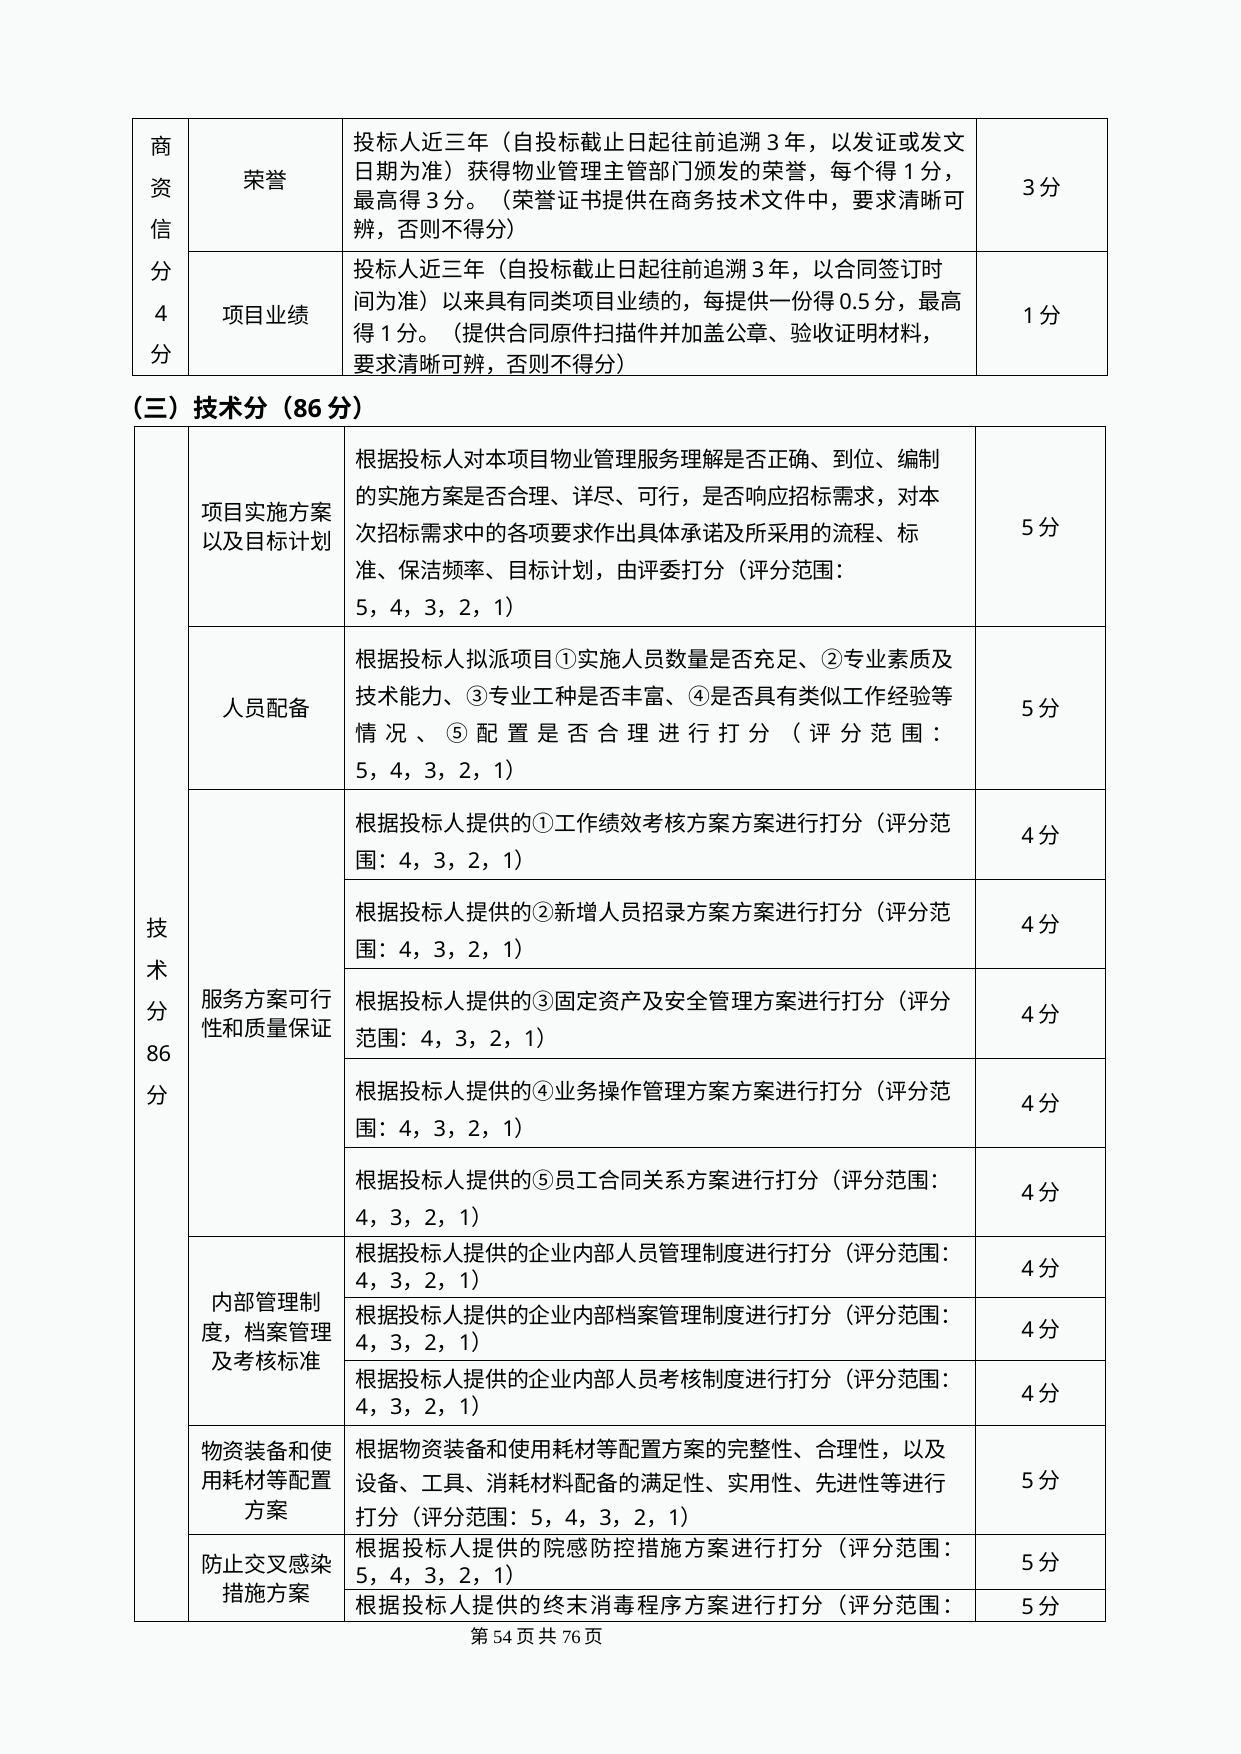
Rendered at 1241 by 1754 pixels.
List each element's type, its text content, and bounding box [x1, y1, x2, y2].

table_cell 5分 [976, 1590, 1105, 1621]
table_cell 1分 [977, 252, 1107, 375]
table_header 商资信分4分 [133, 119, 188, 375]
table_cell 根据投标人提供的企业内部人员管理制度进行打分（评分范围：4，3，2，1） [345, 1237, 975, 1297]
table_header 根据投标人对本项目物业管理服务理解是否正确、到位、编制的实施方案是否合理、详尽、可行，是否响应招标需求，对本次招标需求中的各项要求作出具体承诺及所采用的流程、标准、保洁频率、目标计划，由评委打分（评分范围：5，4，3，2，1） [345, 427, 975, 626]
table_header 技术分86分 [135, 427, 188, 1621]
table_cell 4分 [976, 790, 1105, 879]
table_cell 5分 [976, 1426, 1105, 1534]
table_cell 内部管理制度，档案管理及考核标准 [189, 1237, 344, 1425]
table_cell 防止交叉感染措施方案 [189, 1535, 344, 1621]
table_cell 根据投标人提供的企业内部档案管理制度进行打分（评分范围：4，3，2，1） [345, 1298, 975, 1359]
table_cell 根据投标人拟派项目①实施人员数量是否充足、②专业素质及技术能力、③专业工种是否丰富、④是否具有类似工作经验等情况、⑤配置是否合理进行打分（评分范围：5，4，3，2，1） [345, 627, 975, 789]
text （三）技术分（86分） [118, 384, 1122, 426]
table_cell 4分 [976, 1361, 1105, 1425]
table_cell 4分 [976, 880, 1105, 968]
table_cell 投标人近三年（自投标截止日起往前追溯3年，以合同签订时间为准）以来具有同类项目业绩的，每提供一份得0.5分，最高得1分。（提供合同原件扫描件并加盖公章、验收证明材料，要求清晰可辨，否则不得分） [343, 252, 976, 375]
table_cell 根据投标人提供的院感防控措施方案进行打分（评分范围：5，4，3，2，1） [345, 1535, 975, 1589]
table_header 3分 [977, 119, 1107, 251]
table_cell 根据投标人提供的②新增人员招录方案方案进行打分（评分范围：4，3，2，1） [345, 880, 975, 968]
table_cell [345, 1590, 975, 1621]
table_cell 根据投标人提供的⑤员工合同关系方案进行打分（评分范围：4，3，2，1） [345, 1148, 975, 1236]
table_cell 4分 [976, 1059, 1105, 1147]
table_cell 5分 [976, 627, 1105, 789]
table_header 项目实施方案以及目标计划 [189, 427, 344, 626]
table_cell 4分 [976, 1298, 1105, 1359]
table_cell 根据物资装备和使用耗材等配置方案的完整性、合理性，以及设备、工具、消耗材料配备的满足性、实用性、先进性等进行打分（评分范围：5，4，3，2，1） [345, 1426, 975, 1534]
table_cell 服务方案可行性和质量保证 [189, 790, 344, 1236]
table_cell 4分 [976, 969, 1105, 1057]
table_cell 根据投标人提供的①工作绩效考核方案方案进行打分（评分范围：4，3，2，1） [345, 790, 975, 879]
table_cell 人员配备 [189, 627, 344, 789]
table_cell 根据投标人提供的③固定资产及安全管理方案进行打分（评分范围：4，3，2，1） [345, 969, 975, 1057]
table_cell 4分 [976, 1148, 1105, 1236]
table_cell 项目业绩 [189, 252, 342, 375]
table_cell 5分 [976, 1535, 1105, 1589]
table_header 投标人近三年（自投标截止日起往前追溯3年，以发证或发文日期为准）获得物业管理主管部门颁发的荣誉，每个得1分，最高得3分。（荣誉证书提供在商务技术文件中，要求清晰可辨，否则不得分） [343, 119, 976, 251]
table_cell 物资装备和使用耗材等配置方案 [189, 1426, 344, 1534]
table_cell 根据投标人提供的企业内部人员考核制度进行打分（评分范围：4，3，2，1） [345, 1361, 975, 1425]
table_header 荣誉 [189, 119, 342, 251]
table_header 5分 [976, 427, 1105, 626]
table_cell 根据投标人提供的④业务操作管理方案方案进行打分（评分范围：4，3，2，1） [345, 1059, 975, 1147]
table_cell 4分 [976, 1237, 1105, 1297]
